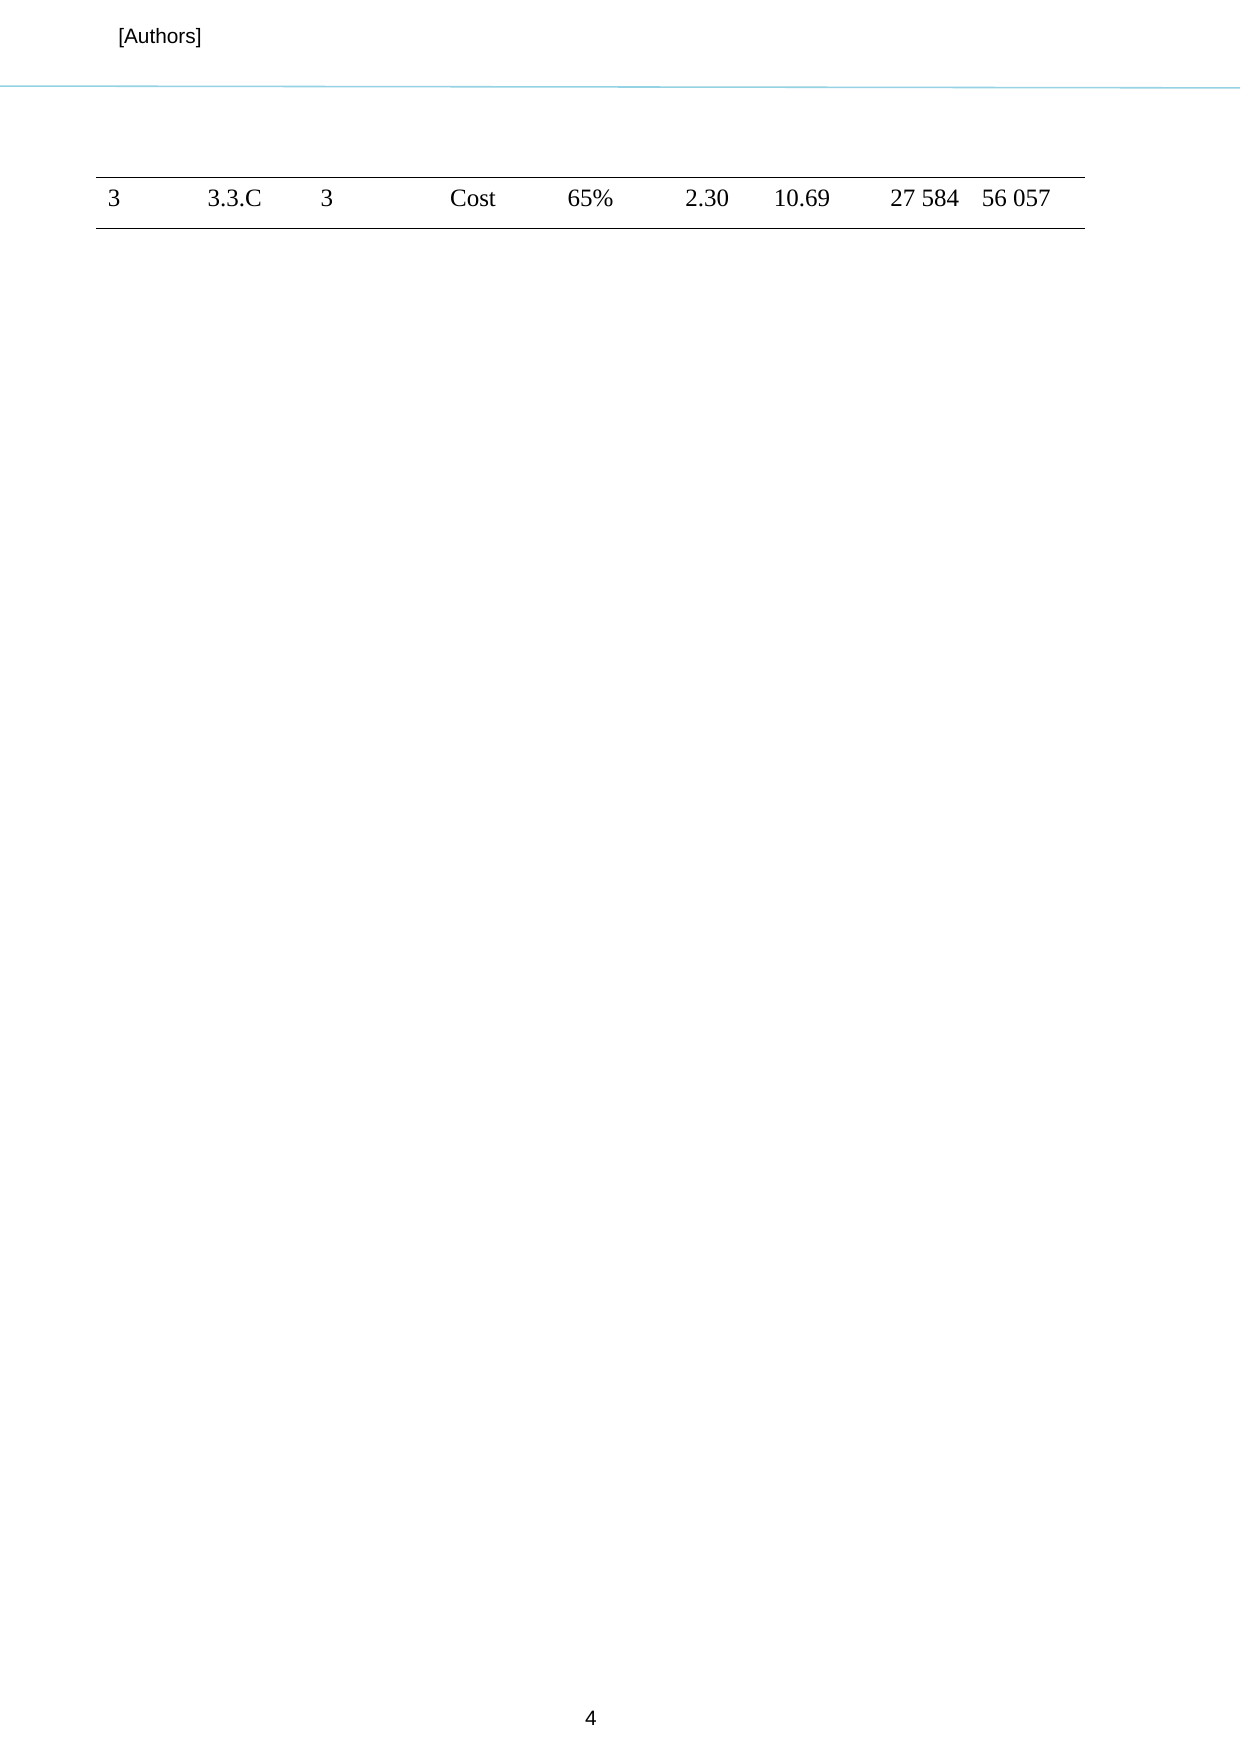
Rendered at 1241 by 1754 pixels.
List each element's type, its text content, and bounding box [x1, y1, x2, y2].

table_cell 56 057 [970, 178, 1085, 228]
table_cell 3 [96, 178, 196, 228]
table_cell 3 [309, 178, 439, 228]
table_cell 65% [556, 178, 674, 228]
table_cell 10.69 [762, 178, 879, 228]
table_cell 27 584 [879, 178, 970, 228]
table_cell 2.30 [674, 178, 762, 228]
table_cell Cost [439, 178, 556, 228]
table_cell 3.3.C [196, 178, 309, 228]
